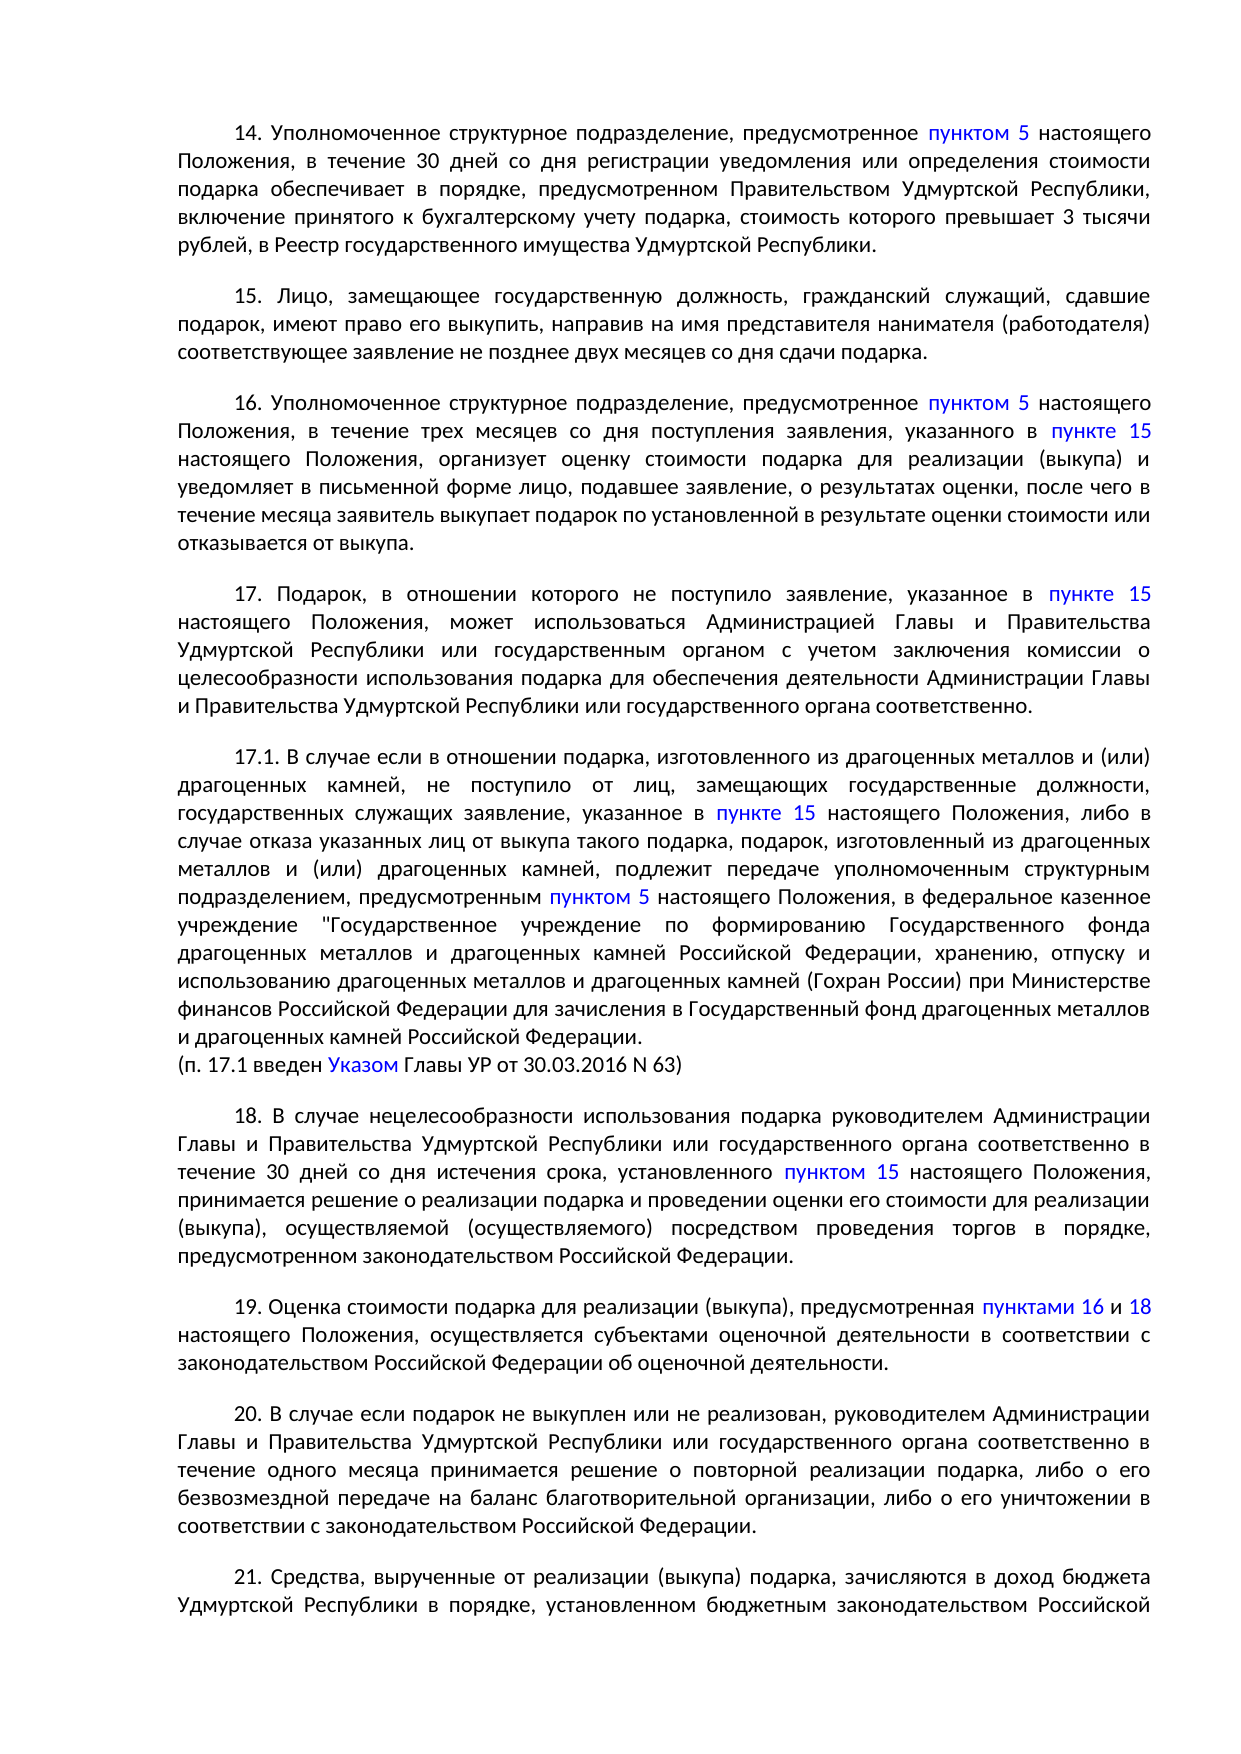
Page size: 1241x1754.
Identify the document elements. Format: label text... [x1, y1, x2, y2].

text 16. Уполномоченное структурное подразделение, предусмотренное пунктом 5 настоящего Положения, в течение трех месяцев со дня поступления заявления, указанного в пункте 15 настоящего Положения, организует оценку стоимости подарка для реализации (выкупа) и уведомляет в письменной форме лицо, подавшее заявление, о результатах оценки, после чего в течение месяца заявитель выкупает подарок по установленной в результате оценки стоимости или отказывается от выкупа. [177, 388, 1152, 556]
text (п. 17.1 введен Указом Главы УР от 30.03.2016 N 63) [177, 1050, 1152, 1078]
text 17. Подарок, в отношении которого не поступило заявление, указанное в пункте 15 настоящего Положения, может использоваться Администрацией Главы и Правительства Удмуртской Республики или государственным органом с учетом заключения комиссии о целесообразности использования подарка для обеспечения деятельности Администрации Главы и Правительства Удмуртской Республики или государственного органа соответственно. [177, 579, 1152, 719]
text 19. Оценка стоимости подарка для реализации (выкупа), предусмотренная пунктами 16 и 18 настоящего Положения, осуществляется субъектами оценочной деятельности в соответствии с законодательством Российской Федерации об оценочной деятельности. [177, 1292, 1152, 1376]
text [177, 1562, 1152, 1618]
text 20. В случае если подарок не выкуплен или не реализован, руководителем Администрации Главы и Правительства Удмуртской Республики или государственного органа соответственно в течение одного месяца принимается решение о повторной реализации подарка, либо о его безвозмездной передаче на баланс благотворительной организации, либо о его уничтожении в соответствии с законодательством Российской Федерации. [177, 1399, 1152, 1539]
text 18. В случае нецелесообразности использования подарка руководителем Администрации Главы и Правительства Удмуртской Республики или государственного органа соответственно в течение 30 дней со дня истечения срока, установленного пунктом 15 настоящего Положения, принимается решение о реализации подарка и проведении оценки его стоимости для реализации (выкупа), осуществляемой (осуществляемого) посредством проведения торгов в порядке, предусмотренном законодательством Российской Федерации. [177, 1101, 1152, 1269]
text 14. Уполномоченное структурное подразделение, предусмотренное пунктом 5 настоящего Положения, в течение 30 дней со дня регистрации уведомления или определения стоимости подарка обеспечивает в порядке, предусмотренном Правительством Удмуртской Республики, включение принятого к бухгалтерскому учету подарка, стоимость которого превышает 3 тысячи рублей, в Реестр государственного имущества Удмуртской Республики. [177, 118, 1152, 258]
text 15. Лицо, замещающее государственную должность, гражданский служащий, сдавшие подарок, имеют право его выкупить, направив на имя представителя нанимателя (работодателя) соответствующее заявление не позднее двух месяцев со дня сдачи подарка. [177, 281, 1152, 365]
text 17.1. В случае если в отношении подарка, изготовленного из драгоценных металлов и (или) драгоценных камней, не поступило от лиц, замещающих государственные должности, государственных служащих заявление, указанное в пункте 15 настоящего Положения, либо в случае отказа указанных лиц от выкупа такого подарка, подарок, изготовленный из драгоценных металлов и (или) драгоценных камней, подлежит передаче уполномоченным структурным подразделением, предусмотренным пунктом 5 настоящего Положения, в федеральное казенное учреждение "Государственное учреждение по формированию Государственного фонда драгоценных металлов и драгоценных камней Российской Федерации, хранению, отпуску и использованию драгоценных металлов и драгоценных камней (Гохран России) при Министерстве финансов Российской Федерации для зачисления в Государственный фонд драгоценных металлов и драгоценных камней Российской Федерации. [177, 742, 1152, 1050]
